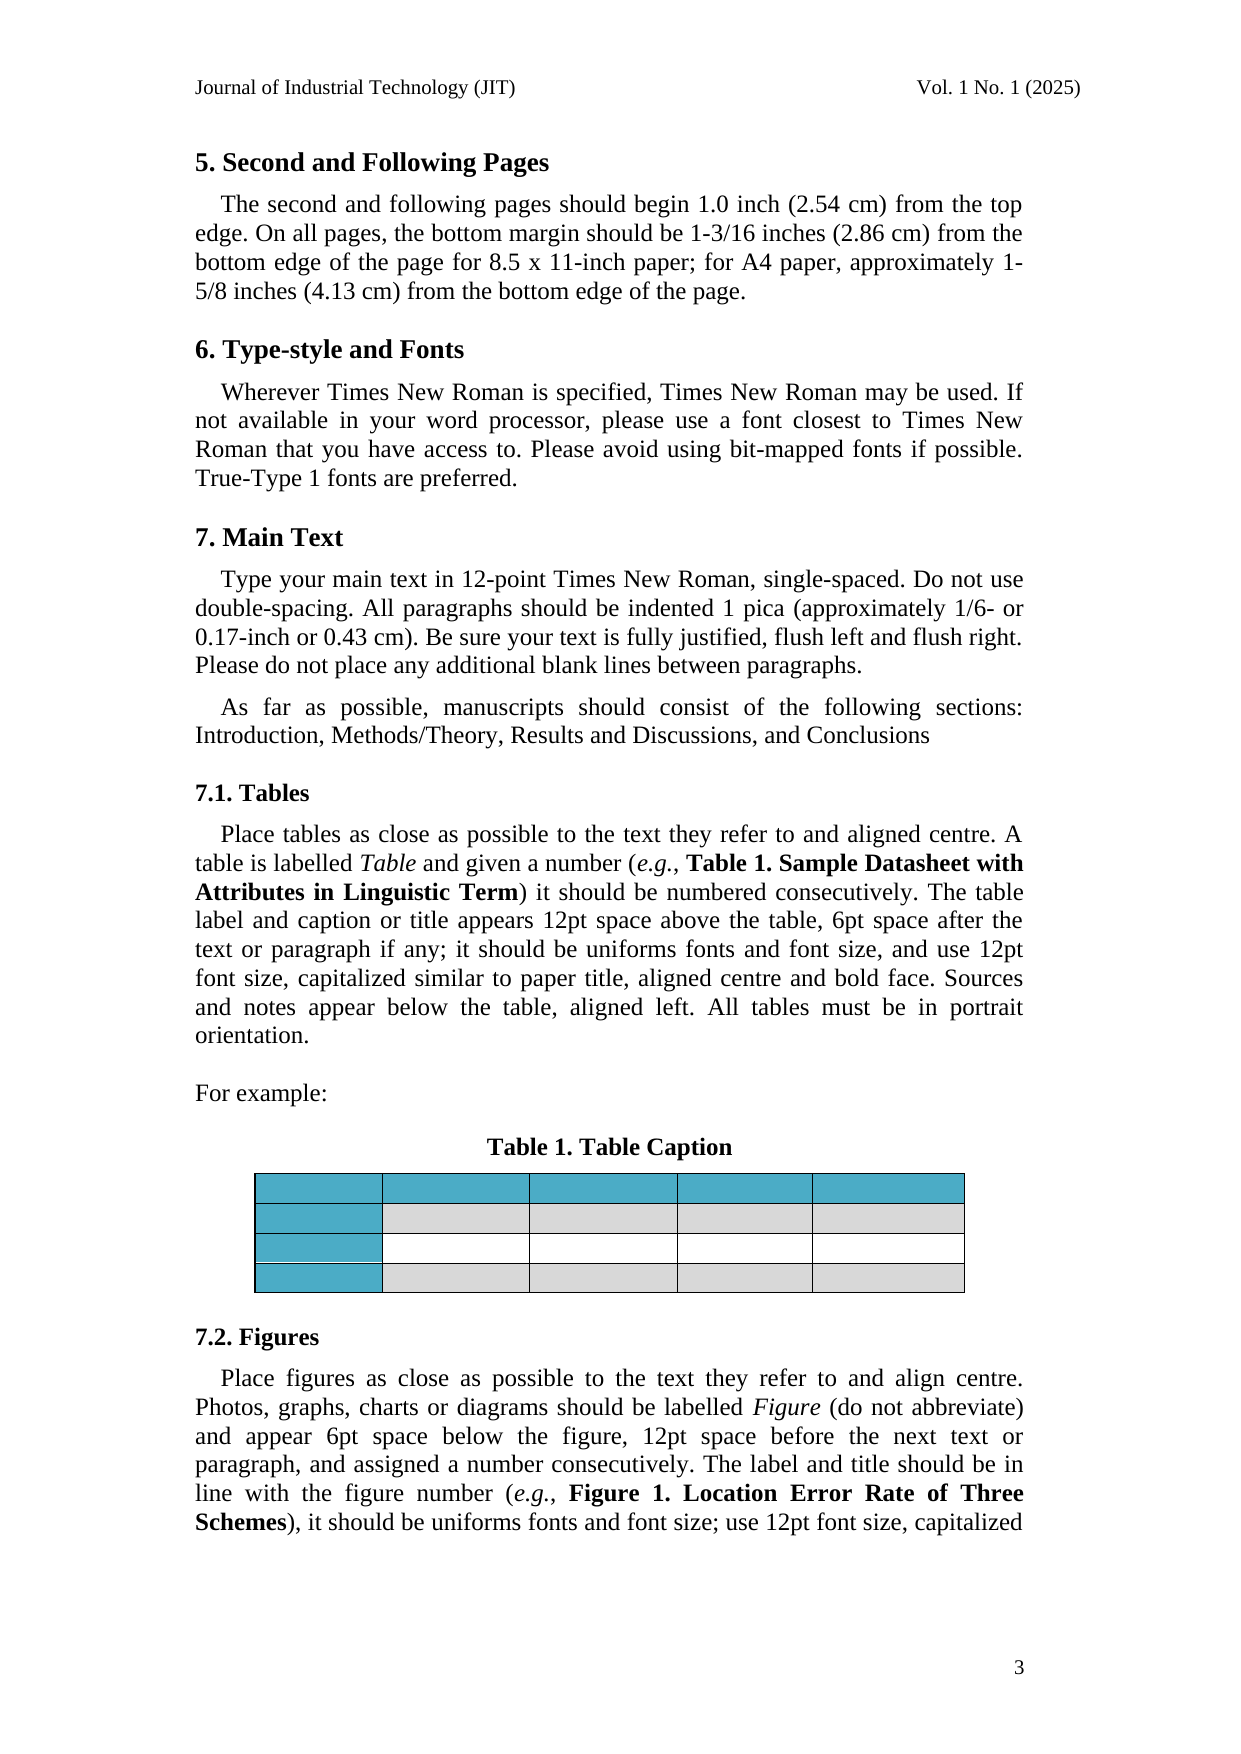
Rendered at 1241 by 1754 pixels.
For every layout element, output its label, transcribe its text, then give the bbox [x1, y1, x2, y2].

table_cell [678, 1204, 812, 1233]
table_cell [256, 1264, 382, 1292]
text As far as possible, manuscripts should consist of the following sections: Introduction, Methods/Theory, Results and Discussions, and Conclusions [195, 692, 1024, 749]
table_cell [813, 1234, 964, 1262]
table_cell [678, 1264, 812, 1292]
text 6. Type-style and Fonts [195, 333, 1024, 364]
text The second and following pages should begin 1.0 inch (2.54 cm) from the top edge. On all pages, the bottom margin should be 1-3/16 inches (2.86 cm) from the bottom edge of the page for 8.5 x 11-inch paper; for A4 paper, approximately 1-5/8 inches (4.13 cm) from the bottom edge of the page. [195, 189, 1024, 304]
table_header [678, 1174, 812, 1203]
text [195, 1449, 1024, 1536]
table_header [383, 1174, 529, 1203]
table_cell [678, 1234, 812, 1262]
text 7. Main Text [195, 521, 1024, 552]
table_cell [383, 1264, 529, 1292]
text Place tables as close as possible to the text they refer to and aligned centre. A table is labelled Table and given a number (e.g., Table 1. Sample Datasheet with Attributes in Linguistic Term) it should be numbered consecutively. The table label and caption or title appears 12pt space above the table, 6pt space after the text or paragraph if any; it should be uniforms fonts and font size, and use 12pt font size, capitalized similar to paper title, aligned centre and bold face. Sources and notes appear below the table, aligned left. All tables must be in portrait orientation. [195, 819, 1024, 1049]
table_cell [813, 1264, 964, 1292]
table_header [530, 1174, 677, 1203]
table_cell [530, 1234, 677, 1262]
table_header [256, 1174, 382, 1203]
table_header [813, 1174, 964, 1203]
table_cell [256, 1234, 382, 1262]
table_cell [256, 1204, 382, 1233]
text 5. Second and Following Pages [195, 146, 1024, 177]
table_cell [530, 1264, 677, 1292]
text Table 1. Table Caption [195, 1132, 1024, 1161]
text 7.2. Figures [195, 1322, 1024, 1351]
table_cell [383, 1234, 529, 1262]
table_cell [383, 1204, 529, 1233]
table_cell [813, 1204, 964, 1233]
table_cell [530, 1204, 677, 1233]
text Type your main text in 12-point Times New Roman, single-spaced. Do not use double-spacing. All paragraphs should be indented 1 pica (approximately 1/6- or 0.17-inch or 0.43 cm). Be sure your text is fully justified, flush left and flush right. Please do not place any additional blank lines between paragraphs. [195, 564, 1024, 679]
text Wherever Times New Roman is specified, Times New Roman may be used. If not available in your word processor, please use a font closest to Times New Roman that you have access to. Please avoid using bit-mapped fonts if possible. True-Type 1 fonts are preferred. [195, 377, 1024, 492]
text For example: [195, 1078, 1024, 1107]
text 7.1. Tables [195, 778, 1024, 807]
